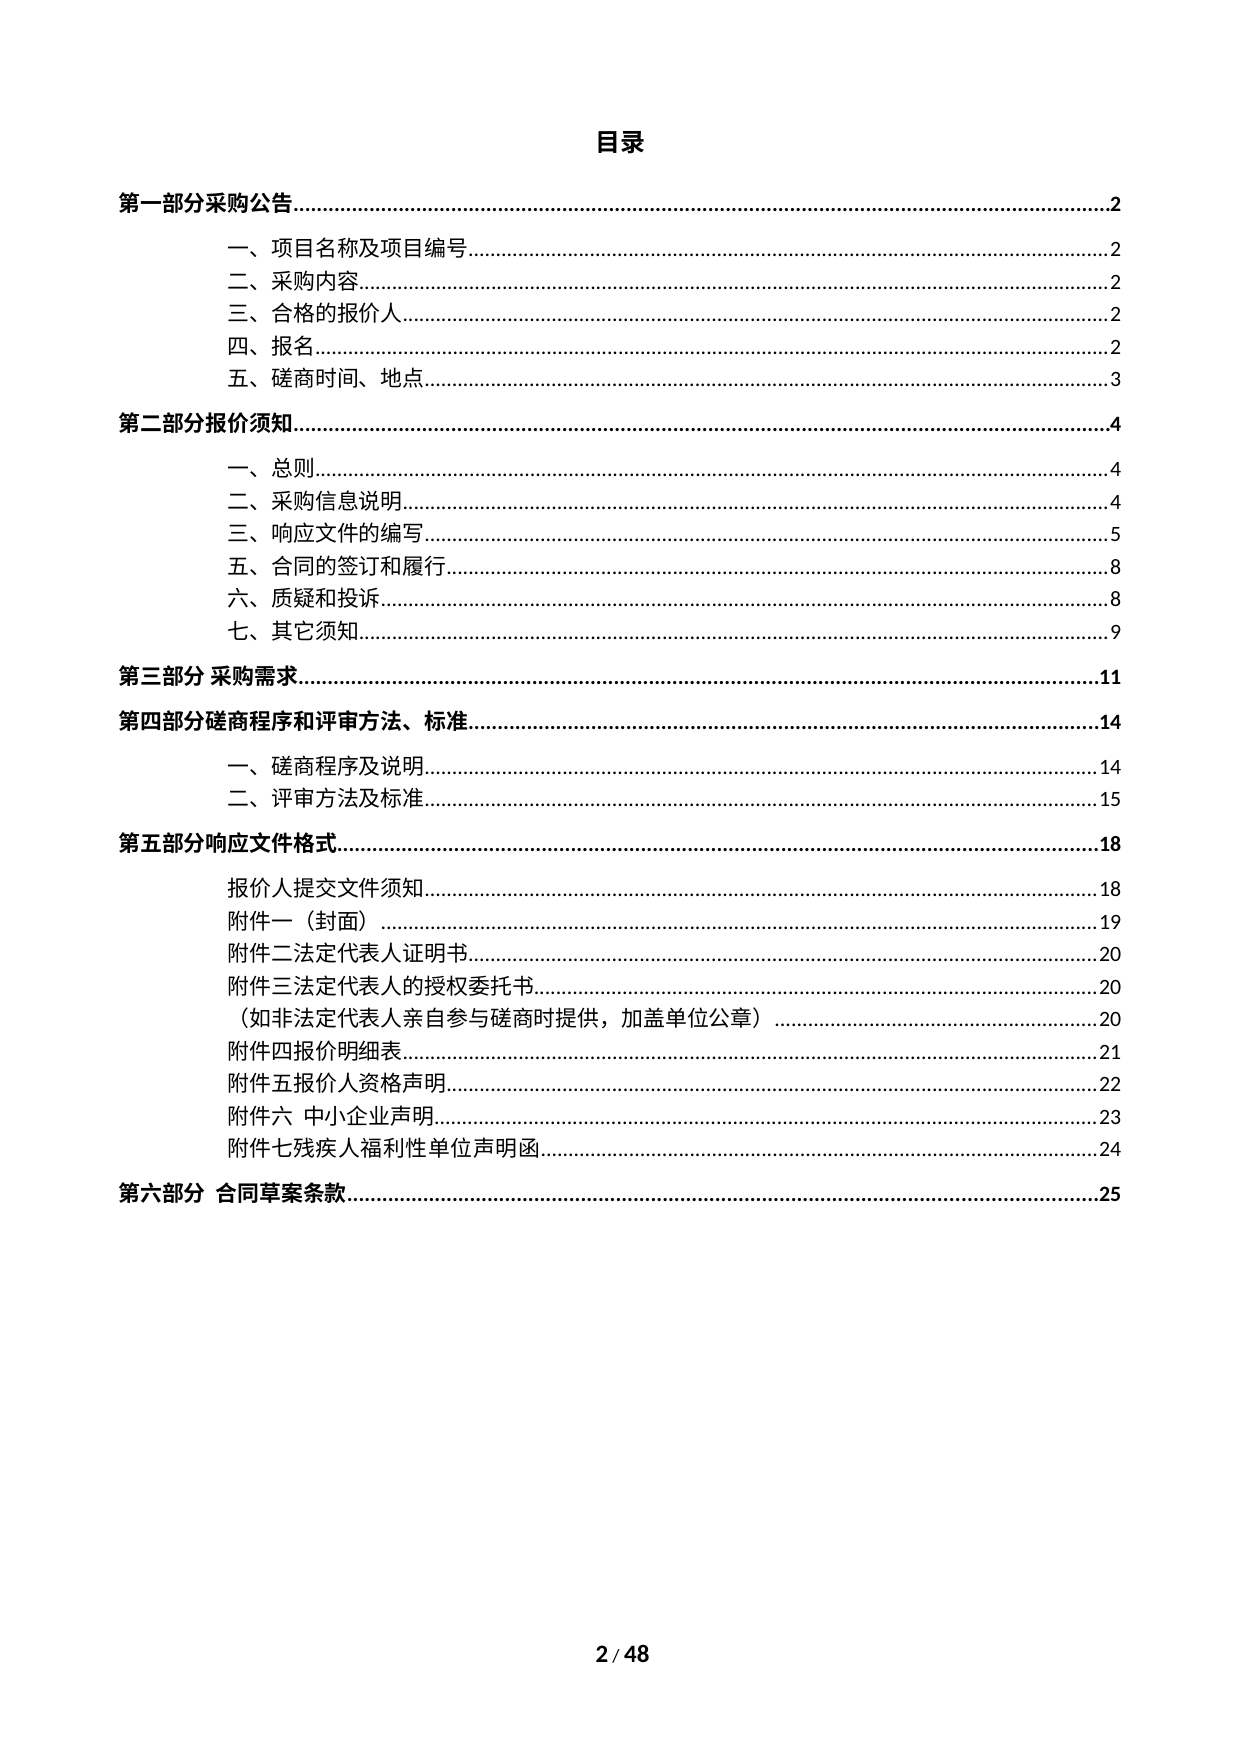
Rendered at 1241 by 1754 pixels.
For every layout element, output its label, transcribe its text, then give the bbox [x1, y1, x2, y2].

text 一、磋商程序及说明 14 [227, 748, 1122, 781]
text （如非法定代表人亲自参与磋商时提供，加盖单位公章） 20 [227, 1001, 1122, 1033]
text 一、项目名称及项目编号 2 [227, 231, 1122, 263]
text 第四部分磋商程序和评审方法、标准 14 [118, 703, 1122, 736]
text 第三部分 采购需求 11 [118, 658, 1122, 691]
text 附件一（封面） 19 [227, 903, 1122, 936]
text 二、采购内容 2 [227, 263, 1122, 296]
text 二、评审方法及标准 15 [227, 781, 1122, 813]
text 一、总则 4 [227, 451, 1122, 483]
text 七、其它须知 9 [227, 613, 1122, 646]
text 三、响应文件的编写 5 [227, 516, 1122, 548]
text 第一部分采购公告 2 [118, 186, 1122, 218]
text 附件三法定代表人的授权委托书 20 [227, 968, 1122, 1001]
text 第二部分报价须知 4 [118, 406, 1122, 438]
text 二、采购信息说明 4 [227, 483, 1122, 516]
text 五、磋商时间、地点 3 [227, 361, 1122, 393]
text 附件五报价人资格声明 22 [227, 1066, 1122, 1098]
text 五、合同的签订和履行 8 [227, 548, 1122, 581]
text 目录 [118, 108, 1122, 173]
text 第五部分响应文件格式 18 [118, 826, 1122, 858]
text 三、合格的报价人 2 [227, 296, 1122, 328]
text 报价人提交文件须知 18 [227, 871, 1122, 903]
text 附件七残疾人福利性单位声明函 24 [227, 1131, 1122, 1163]
text 附件六 中小企业声明 23 [227, 1098, 1122, 1131]
text 四、报名 2 [227, 328, 1122, 361]
text 附件四报价明细表 21 [227, 1033, 1122, 1066]
text 第六部分 合同草案条款 25 [118, 1176, 1122, 1208]
text 附件二法定代表人证明书 20 [227, 936, 1122, 968]
text 六、质疑和投诉 8 [227, 581, 1122, 613]
